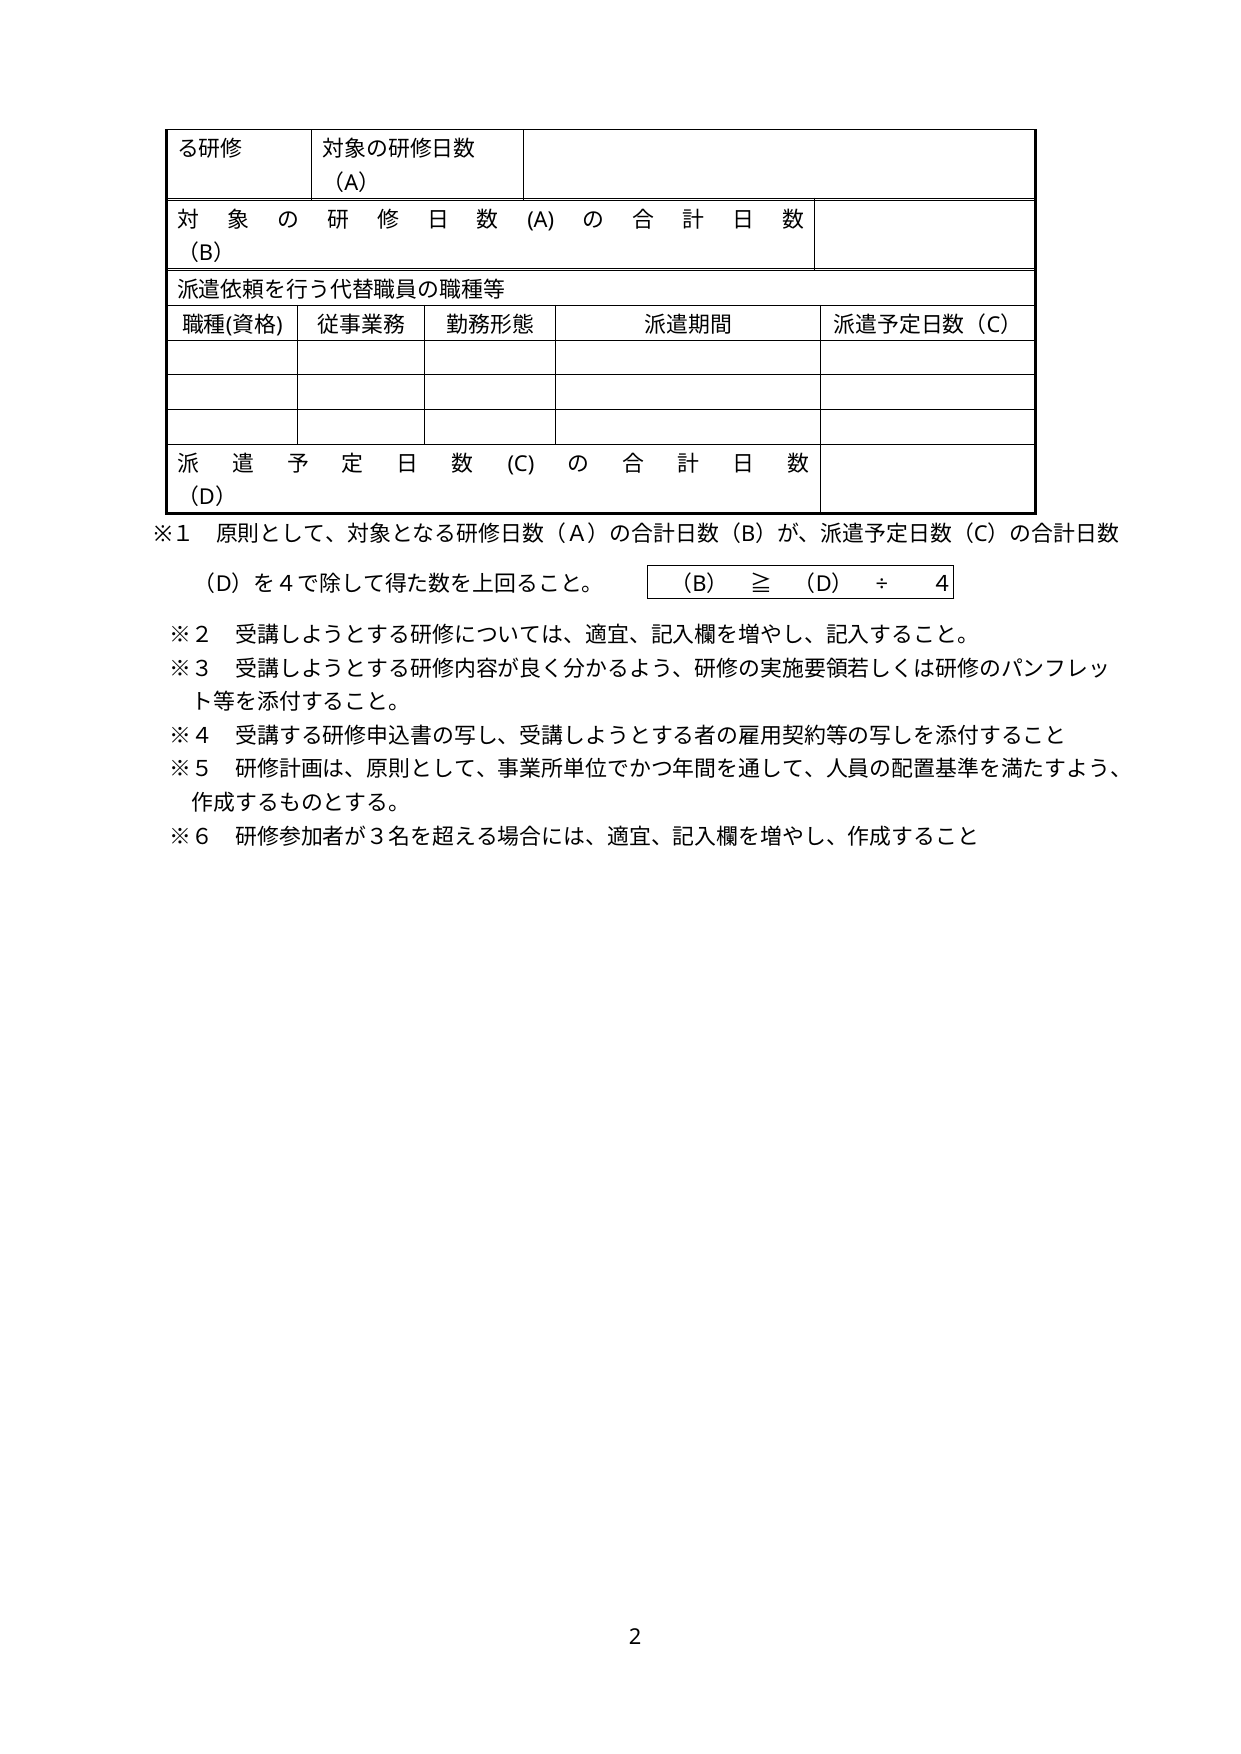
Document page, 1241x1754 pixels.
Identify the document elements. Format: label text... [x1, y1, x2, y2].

table_cell 従事業務 [298, 306, 424, 339]
table_cell [298, 375, 424, 409]
table_cell 職種(資格) [168, 306, 297, 339]
text ※６ 研修参加者が３名を超える場合には、適宜、記入欄を増やし、作成すること [148, 818, 1122, 851]
table_cell [168, 341, 297, 374]
table_cell 対象の研修日数（A） [312, 130, 523, 198]
text ※４ 受講する研修申込書の写し、受講しようとする者の雇用契約等の写しを添付すること [148, 717, 1122, 751]
table_cell [821, 410, 1034, 443]
table_cell [821, 375, 1034, 409]
table_cell [556, 341, 820, 374]
table_cell [298, 341, 424, 374]
table_cell [524, 130, 1034, 198]
table_cell 派遣予定日数（C） [821, 306, 1034, 339]
table_cell 派遣予定日数(C)の合計日数 （D） [168, 445, 820, 512]
table_cell [425, 410, 555, 443]
text ※３ 受講しようとする研修内容が良く分かるよう、研修の実施要領若しくは研修のパンフレット等を添付すること。 [148, 649, 1122, 717]
table_cell 派遣期間 [556, 306, 820, 339]
table_cell 派遣依頼を行う代替職員の職種等 [168, 271, 1034, 305]
text ※５ 研修計画は、原則として、事業所単位でかつ年間を通して、人員の配置基準を満たすよう、作成するものとする。 [148, 751, 1122, 818]
table_cell [168, 410, 297, 443]
table_cell [298, 410, 424, 443]
table_cell [821, 341, 1034, 374]
table_cell [821, 445, 1034, 512]
table_cell 勤務形態 [425, 306, 555, 339]
text ※１ 原則として、対象となる研修日数（Ａ）の合計日数（B）が、派遣予定日数（C）の合計日数（D）を４で除して得た数を上回ること。 （B） ≧ （D） ÷ ４ [148, 515, 1122, 616]
table_cell [556, 410, 820, 443]
table_cell [425, 341, 555, 374]
table_cell [425, 375, 555, 409]
text ※２ 受講しようとする研修については、適宜、記入欄を増やし、記入すること。 [148, 616, 1122, 649]
table_cell [168, 375, 297, 409]
table_cell [556, 375, 820, 409]
table_cell [815, 201, 1034, 268]
table_cell 対象の研修日数(A)の合計日数 （B） [168, 201, 814, 268]
